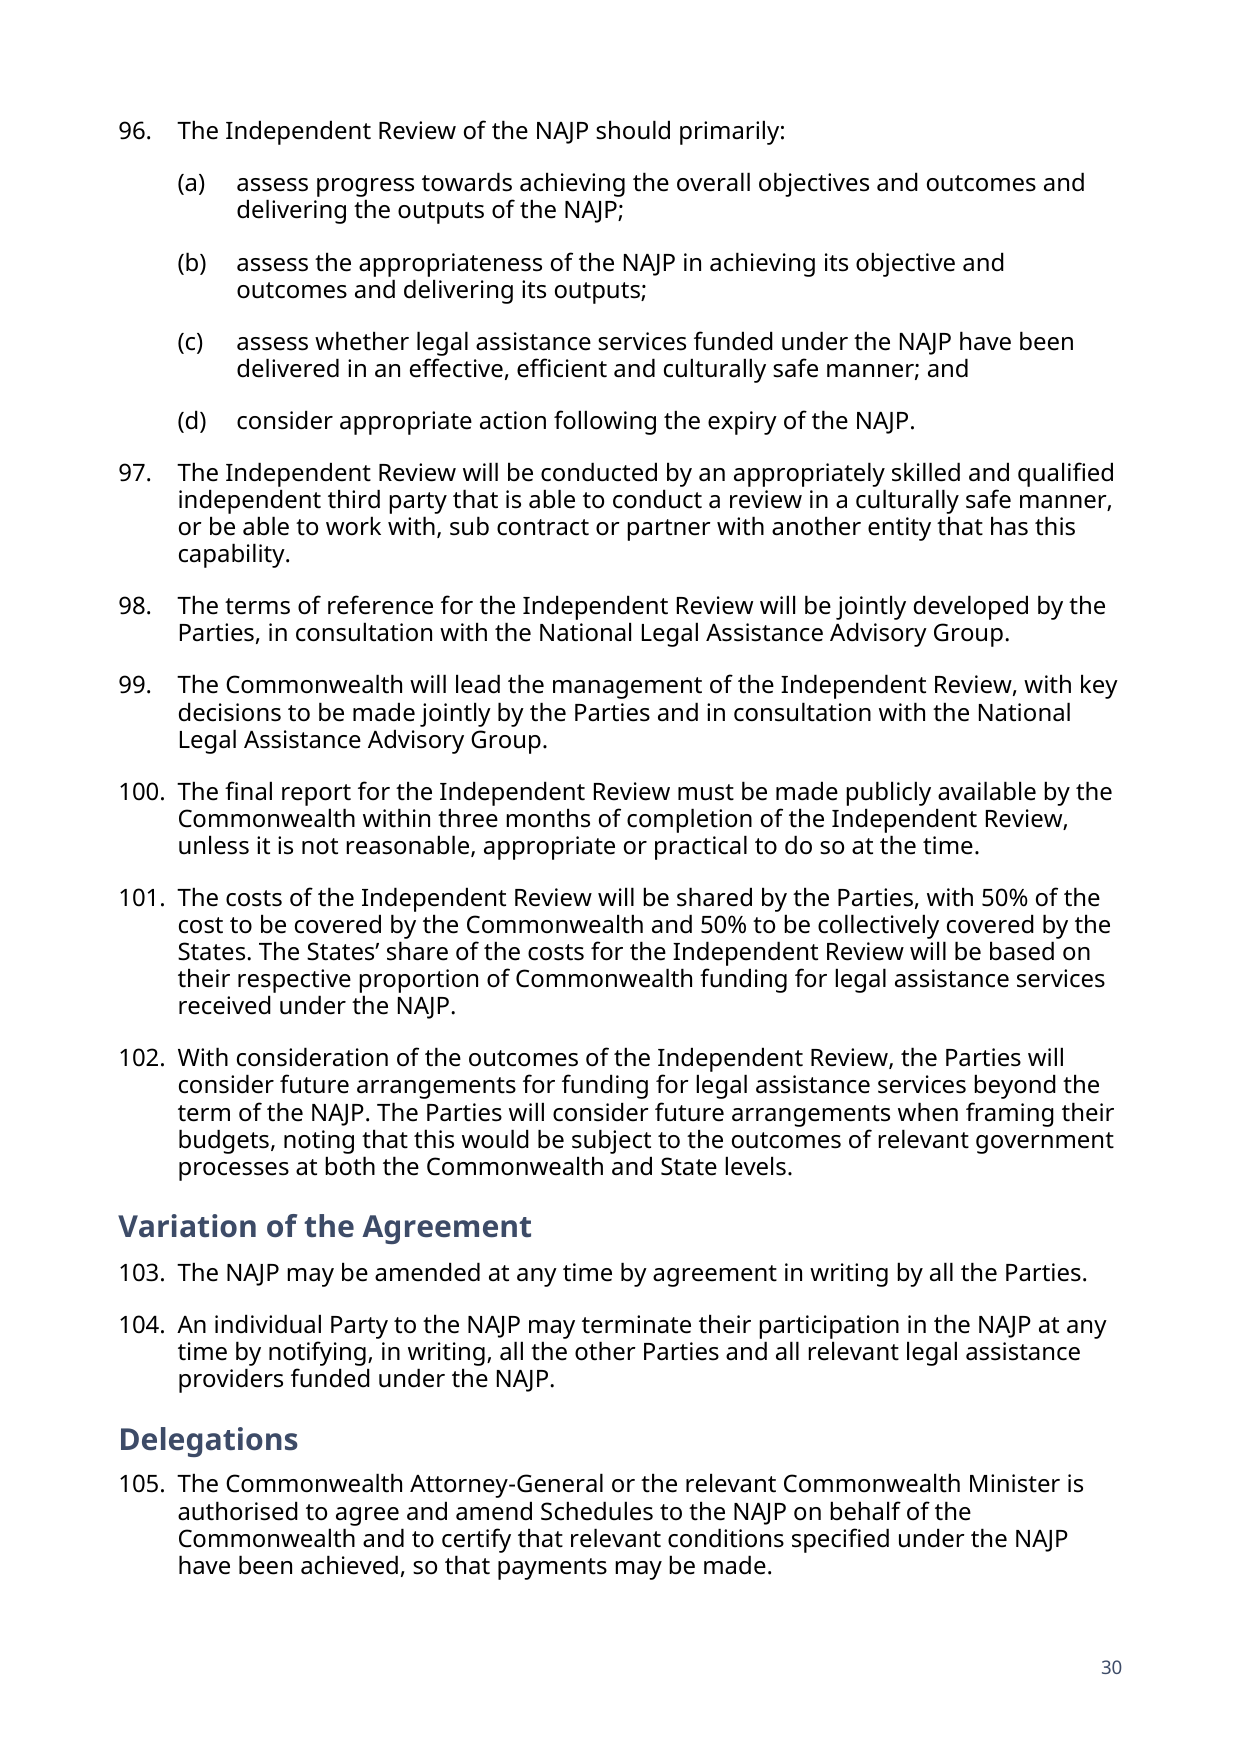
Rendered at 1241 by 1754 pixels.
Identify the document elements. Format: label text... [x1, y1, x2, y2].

list The Independent Review of the NAJP should primarily: [118, 118, 1122, 145]
list assess the appropriateness of the NAJP in achieving its objective and outcomes and delivering its outputs; [177, 249, 1122, 303]
list The Independent Review will be conducted by an appropriately skilled and qualified independent third party that is able to conduct a review in a culturally safe manner, or be able to work with, sub contract or partner with another entity that has this capability. [118, 460, 1122, 568]
list assess whether legal assistance services funded under the NAJP have been delivered in an effective, efficient and culturally safe manner; and [177, 328, 1122, 383]
list assess progress towards achieving the overall objectives and outcomes and delivering the outputs of the NAJP; [177, 170, 1122, 224]
list The final report for the Independent Review must be made publicly available by the Commonwealth within three months of completion of the Independent Review, unless it is not reasonable, appropriate or practical to do so at the time. [118, 778, 1122, 860]
list An individual Party to the NAJP may terminate their participation in the NAJP at any time by notifying, in writing, all the other Parties and all relevant legal assistance providers funded under the NAJP. [118, 1311, 1122, 1393]
subtitle Variation of the Agreement [118, 1206, 1122, 1247]
list The Commonwealth Attorney-General or the relevant Commonwealth Minister is authorised to agree and amend Schedules to the NAJP on behalf of the Commonwealth and to certify that relevant conditions specified under the NAJP have been achieved, so that payments may be made. [118, 1471, 1122, 1579]
list With consideration of the outcomes of the Independent Review, the Parties will consider future arrangements for funding for legal assistance services beyond the term of the NAJP. The Parties will consider future arrangements when framing their budgets, noting that this would be subject to the outcomes of relevant government processes at both the Commonwealth and State levels. [118, 1045, 1122, 1181]
list The costs of the Independent Review will be shared by the Parties, with 50% of the cost to be covered by the Commonwealth and 50% to be collectively covered by the States. The States’ share of the costs for the Independent Review will be based on their respective proportion of Commonwealth funding for legal assistance services received under the NAJP. [118, 885, 1122, 1020]
list The NAJP may be amended at any time by agreement in writing by all the Parties. [118, 1259, 1122, 1286]
list The terms of reference for the Independent Review will be jointly developed by the Parties, in consultation with the National Legal Assistance Advisory Group. [118, 593, 1122, 647]
list consider appropriate action following the expiry of the NAJP. [177, 408, 1122, 435]
list The Commonwealth will lead the management of the Independent Review, with key decisions to be made jointly by the Parties and in consultation with the National Legal Assistance Advisory Group. [118, 672, 1122, 753]
subtitle Delegations [118, 1418, 1122, 1459]
